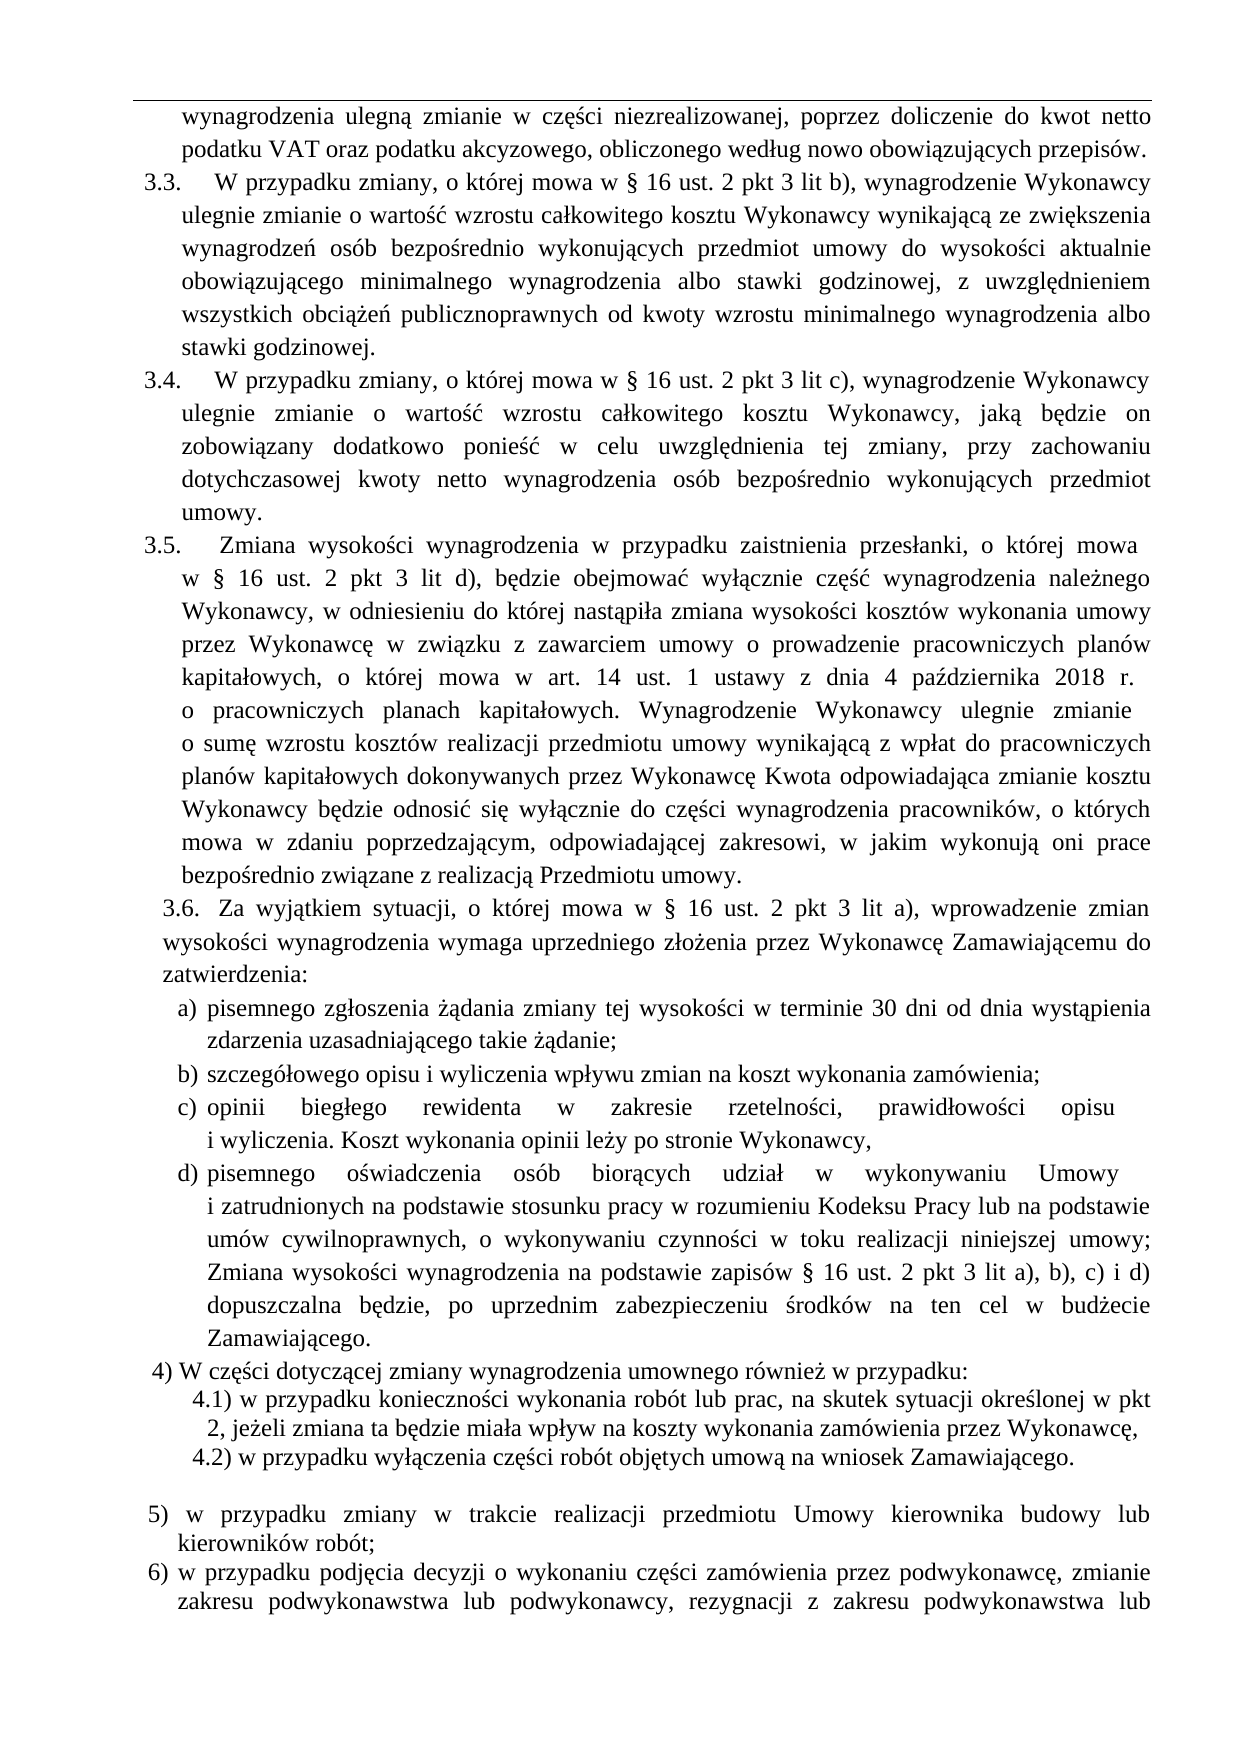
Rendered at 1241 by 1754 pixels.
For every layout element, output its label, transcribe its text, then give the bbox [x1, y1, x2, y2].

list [144, 101, 1152, 163]
text 4.1) w przypadku konieczności wykonania robót lub prac, na skutek sytuacji określonej w pkt 2, jeżeli zmiana ta będzie miała wpływ na koszty wykonania zamówienia przez Wykonawcę, [192, 1384, 1152, 1442]
list pisemnego zgłoszenia żądania zmiany tej wysokości w terminie 30 dni od dnia wystąpienia zdarzenia uzasadniającego takie żądanie; [177, 993, 1152, 1054]
list Za wyjątkiem sytuacji, o której mowa w § 16 ust. 2 pkt 3 lit a), wprowadzenie zmian wysokości wynagrodzenia wymaga uprzedniego złożenia przez Wykonawcę Zamawiającemu do zatwierdzenia: [162, 893, 1152, 988]
list pisemnego oświadczenia osób biorących udział w wykonywaniu Umowy i zatrudnionych na podstawie stosunku pracy w rozumieniu Kodeksu Pracy lub na podstawie umów cywilnoprawnych, o wykonywaniu czynności w toku realizacji niniejszej umowy; Zmiana wysokości wynagrodzenia na podstawie zapisów § 16 ust. 2 pkt 3 lit a), b), c) i d) dopuszczalna będzie, po uprzednim zabezpieczeniu środków na ten cel w budżecie Zamawiającego. [177, 1158, 1152, 1352]
text 4.2) w przypadku wyłączenia części robót objętych umową na wniosek Zamawiającego. [192, 1442, 1152, 1471]
text 5) w przypadku zmiany w trakcie realizacji przedmiotu Umowy kierownika budowy lub kierowników robót; [148, 1499, 1152, 1557]
list W przypadku zmiany, o której mowa w § 16 ust. 2 pkt 3 lit b), wynagrodzenie Wykonawcy ulegnie zmianie o wartość wzrostu całkowitego kosztu Wykonawcy wynikającą ze zwiększenia wynagrodzeń osób bezpośrednio wykonujących przedmiot umowy do wysokości aktualnie obowiązującego minimalnego wynagrodzenia albo stawki godzinowej, z uwzględnieniem wszystkich obciążeń publicznoprawnych od kwoty wzrostu minimalnego wynagrodzenia albo stawki godzinowej. [144, 167, 1152, 361]
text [148, 1557, 1152, 1614]
list szczegółowego opisu i wyliczenia wpływu zmian na koszt wykonania zamówienia; [177, 1059, 1152, 1087]
text 4) W części dotyczącej zmiany wynagrodzenia umownego również w przypadku: [133, 1356, 1152, 1384]
list W przypadku zmiany, o której mowa w § 16 ust. 2 pkt 3 lit c), wynagrodzenie Wykonawcy ulegnie zmianie o wartość wzrostu całkowitego kosztu Wykonawcy, jaką będzie on zobowiązany dodatkowo ponieść w celu uwzględnienia tej zmiany, przy zachowaniu dotychczasowej kwoty netto wynagrodzenia osób bezpośrednio wykonujących przedmiot umowy. [144, 365, 1152, 526]
list Zmiana wysokości wynagrodzenia w przypadku zaistnienia przesłanki, o której mowa w § 16 ust. 2 pkt 3 lit d), będzie obejmować wyłącznie część wynagrodzenia należnego Wykonawcy, w odniesieniu do której nastąpiła zmiana wysokości kosztów wykonania umowy przez Wykonawcę w związku z zawarciem umowy o prowadzenie pracowniczych planów kapitałowych, o której mowa w art. 14 ust. 1 ustawy z dnia 4 października 2018 r. o pracowniczych planach kapitałowych. Wynagrodzenie Wykonawcy ulegnie zmianie o sumę wzrostu kosztów realizacji przedmiotu umowy wynikającą z wpłat do pracowniczych planów kapitałowych dokonywanych przez Wykonawcę Kwota odpowiadająca zmianie kosztu Wykonawcy będzie odnosić się wyłącznie do części wynagrodzenia pracowników, o których mowa w zdaniu poprzedzającym, odpowiadającej zakresowi, w jakim wykonują oni prace bezpośrednio związane z realizacją Przedmiotu umowy. [144, 530, 1152, 889]
list opinii biegłego rewidenta w zakresie rzetelności, prawidłowości opisu i wyliczenia. Koszt wykonania opinii leży po stronie Wykonawcy, [177, 1092, 1152, 1153]
